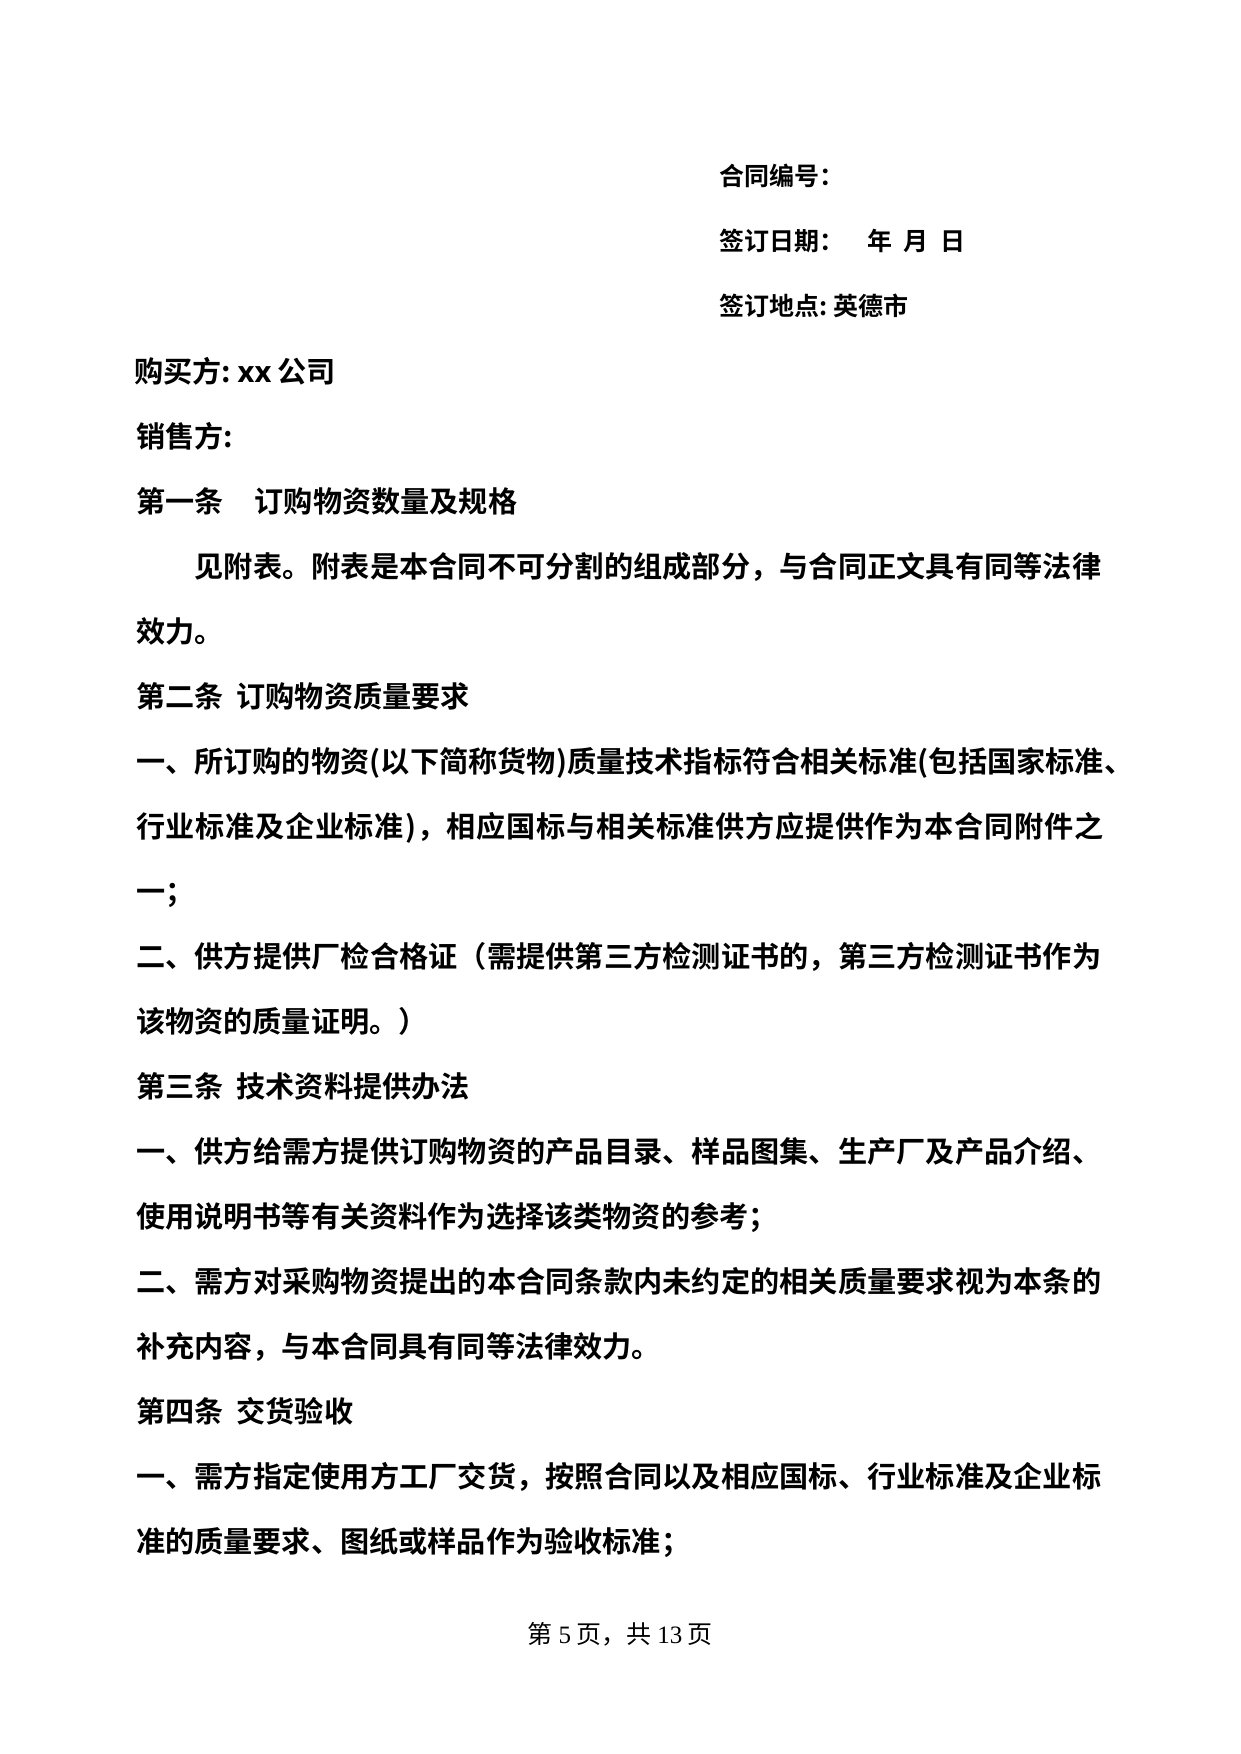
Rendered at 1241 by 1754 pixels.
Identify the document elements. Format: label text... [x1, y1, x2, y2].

list 订购物资数量及规格 [136, 467, 1104, 532]
text 二、供方提供厂检合格证（需提供第三方检测证书的，第三方检测证书作为该物资的质量证明。） [136, 922, 1104, 1052]
text 一、需方指定使用方工厂交货，按照合同以及相应国标、行业标准及企业标准的质量要求、图纸或样品作为验收标准； [136, 1442, 1104, 1572]
text 第二条 订购物资质量要求 [136, 662, 1104, 727]
text 一、所订购的物资(以下简称货物)质量技术指标符合相关标准(包括国家标准、行业标准及企业标准)，相应国标与相关标准供方应提供作为本合同附件之一； [136, 727, 1104, 922]
text 购买方: xx公司 [134, 337, 1104, 402]
text 签订日期： 年 月 日 [683, 207, 1104, 272]
text 签订地点: 英德市 [683, 272, 1104, 337]
text 见附表。附表是本合同不可分割的组成部分，与合同正文具有同等法律效力。 [136, 532, 1104, 662]
text 第三条 技术资料提供办法 [136, 1052, 1104, 1117]
text 销售方: [136, 402, 1104, 467]
text 合同编号： [683, 142, 1104, 207]
text 第四条 交货验收 [136, 1377, 1104, 1442]
text 一、供方给需方提供订购物资的产品目录、样品图集、生产厂及产品介绍、使用说明书等有关资料作为选择该类物资的参考； [136, 1117, 1104, 1247]
text 二、需方对采购物资提出的本合同条款内未约定的相关质量要求视为本条的补充内容，与本合同具有同等法律效力。 [136, 1247, 1104, 1377]
